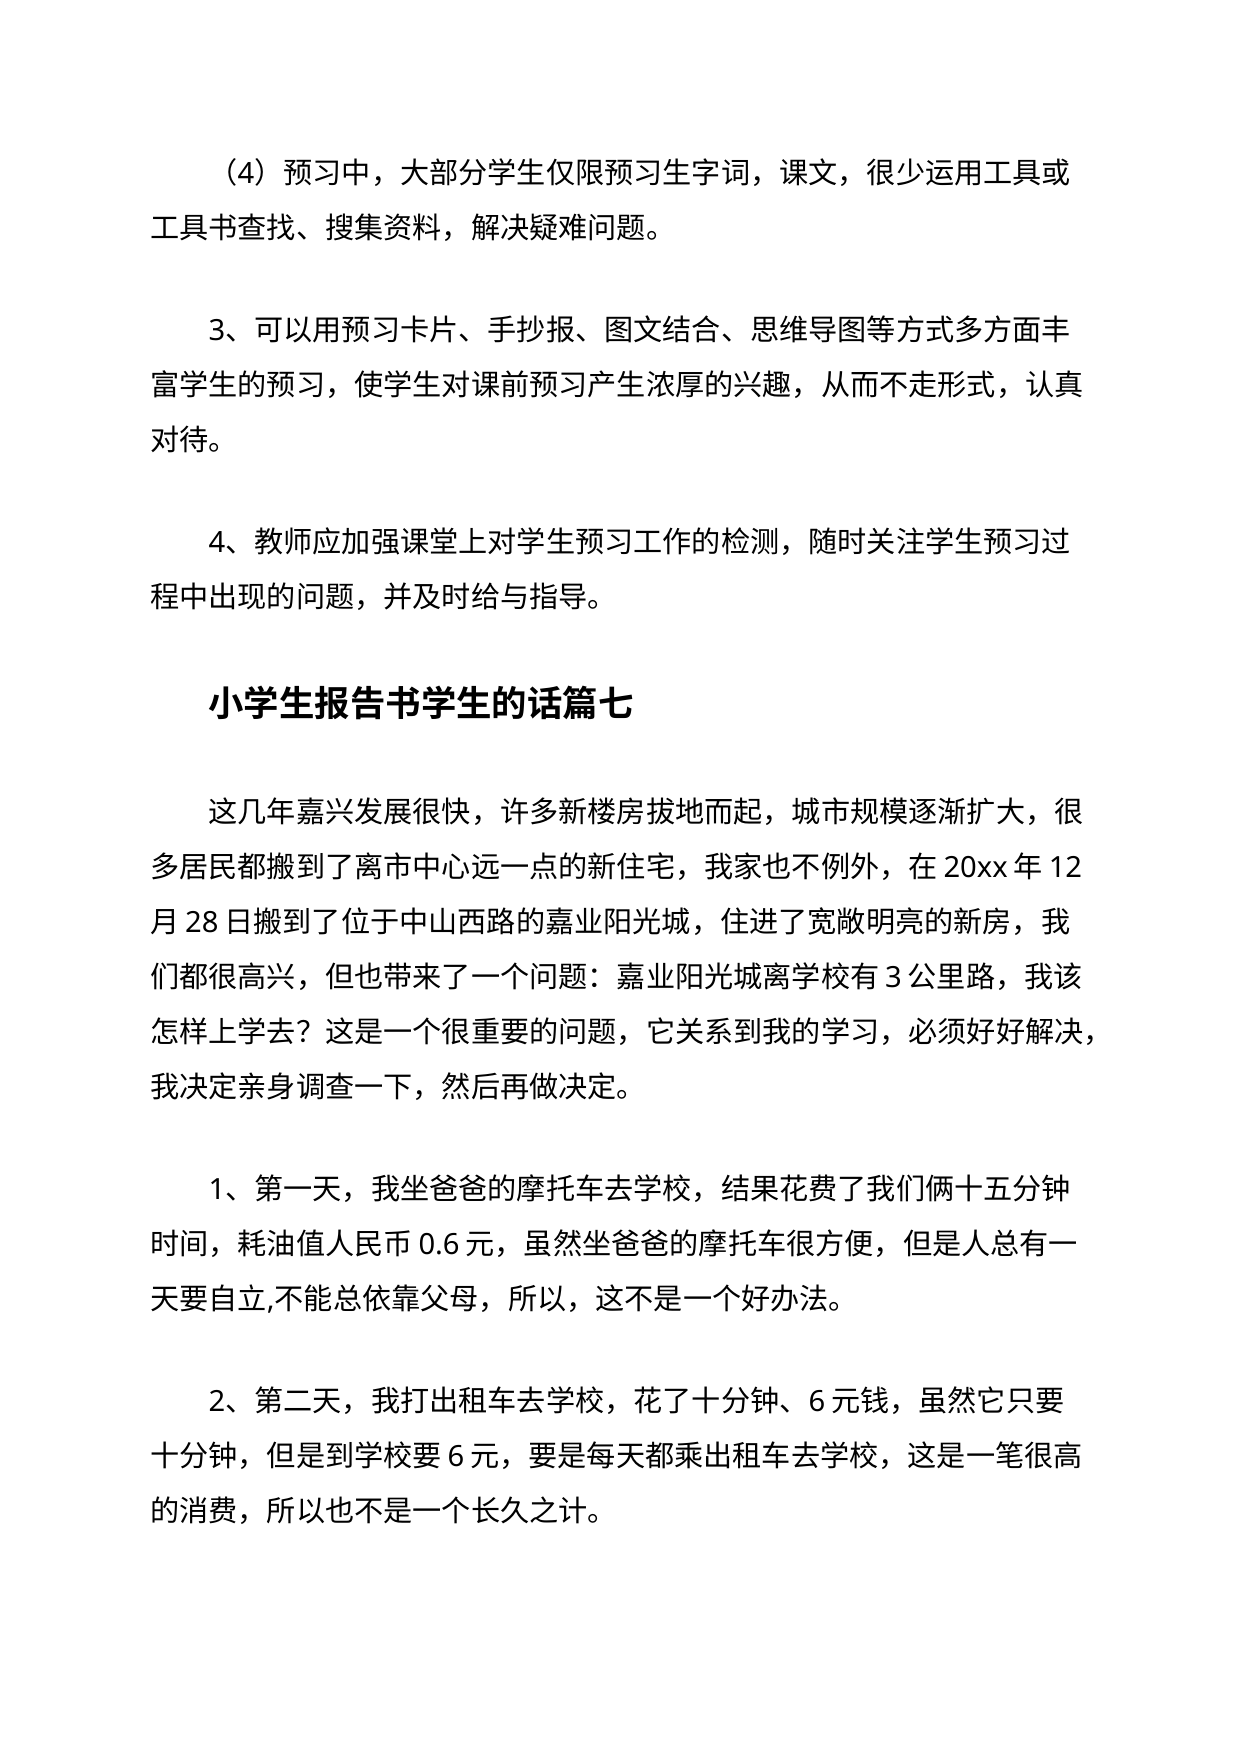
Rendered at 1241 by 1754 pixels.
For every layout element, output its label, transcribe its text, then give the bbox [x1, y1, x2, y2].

text 这几年嘉兴发展很快，许多新楼房拔地而起，城市规模逐渐扩大，很多居民都搬到了离市中心远一点的新住宅，我家也不例外，在20xx年12月28日搬到了位于中山西路的嘉业阳光城，住进了宽敞明亮的新房，我们都很高兴，但也带来了一个问题：嘉业阳光城离学校有3公里路，我该怎样上学去？这是一个很重要的问题，它关系到我的学习，必须好好解决，我决定亲身调查一下，然后再做决定。 [150, 789, 1090, 1106]
text （4）预习中，大部分学生仅限预习生字词，课文，很少运用工具或工具书查找、搜集资料，解决疑难问题。 [150, 150, 1090, 247]
text 1、第一天，我坐爸爸的摩托车去学校，结果花费了我们俩十五分钟时间，耗油值人民币0.6元，虽然坐爸爸的摩托车很方便，但是人总有一天要自立,不能总依靠父母，所以，这不是一个好办法。 [150, 1165, 1090, 1318]
text 3、可以用预习卡片、手抄报、图文结合、思维导图等方式多方面丰富学生的预习，使学生对课前预习产生浓厚的兴趣，从而不走形式，认真对待。 [150, 307, 1090, 459]
text 4、教师应加强课堂上对学生预习工作的检测，随时关注学生预习过程中出现的问题，并及时给与指导。 [150, 518, 1090, 616]
text 2、第二天，我打出租车去学校，花了十分钟、6元钱，虽然它只要十分钟，但是到学校要6元，要是每天都乘出租车去学校，这是一笔很高的消费，所以也不是一个长久之计。 [150, 1377, 1090, 1529]
text 小学生报告书学生的话篇七 [150, 675, 1090, 726]
